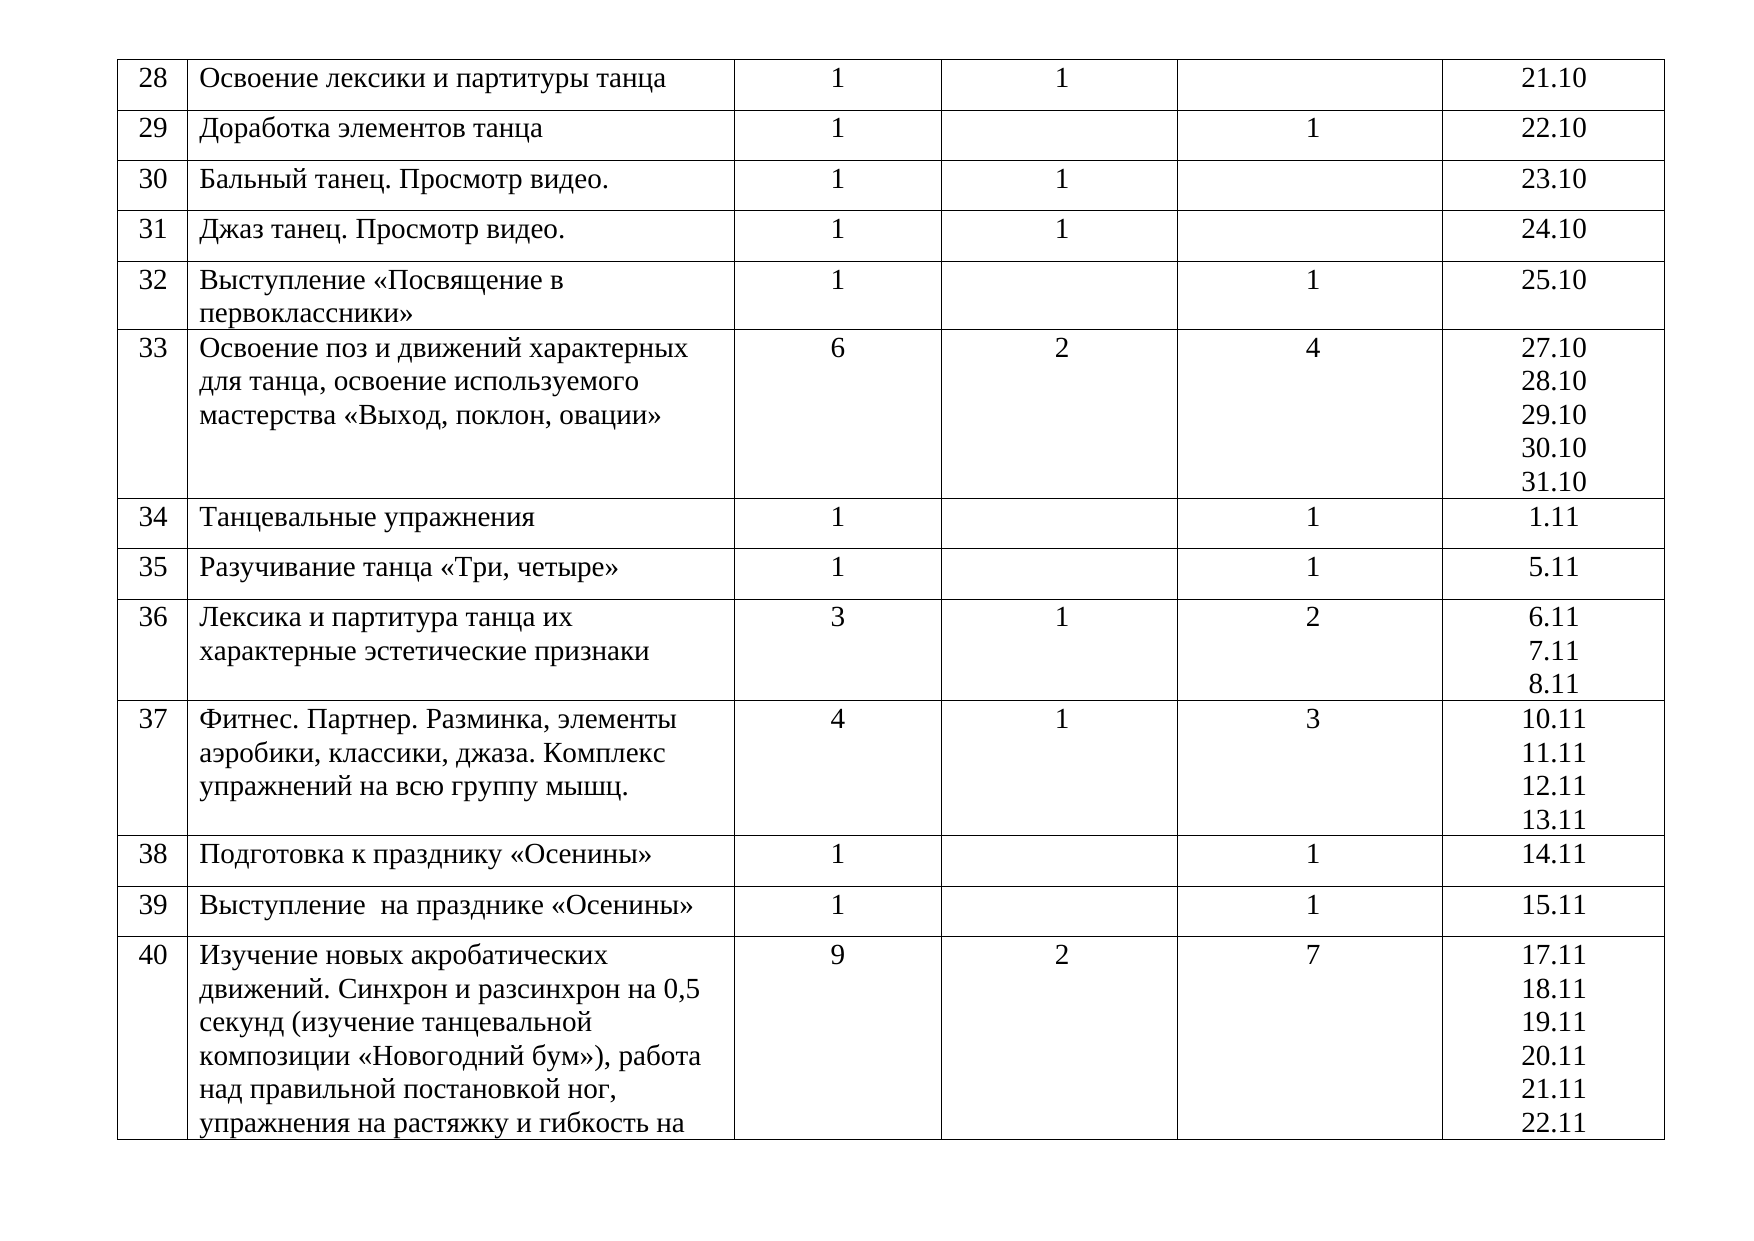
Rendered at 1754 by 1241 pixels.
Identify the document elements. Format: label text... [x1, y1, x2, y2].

table_cell Фитнес. Партнер. Разминка, элементы аэробики, классики, джаза. Комплекс упражнений на всю группу мышц. [188, 701, 734, 835]
table_cell 36 [118, 600, 187, 700]
table_cell [942, 262, 1177, 329]
table_cell 40 [118, 937, 187, 1138]
table_cell Выступление на празднике «Осенины» [188, 887, 734, 936]
table_cell 27.10 28.10 29.10 30.10 31.10 [1443, 330, 1664, 498]
table_cell 23.10 [1443, 161, 1664, 210]
table_cell [942, 499, 1177, 548]
table_cell 1 [735, 499, 941, 548]
table_cell 33 [118, 330, 187, 498]
table_cell 22.10 [1443, 111, 1664, 160]
table_cell 37 [118, 701, 187, 835]
table_cell 30 [118, 161, 187, 210]
table_cell 1 [735, 836, 941, 886]
table_cell Танцевальные упражнения [188, 499, 734, 548]
table_cell 14.11 [1443, 836, 1664, 886]
table_cell 31 [118, 211, 187, 261]
table_cell Освоение лексики и партитуры танца [188, 60, 734, 109]
table_cell 34 [118, 499, 187, 548]
table_cell 1 [735, 161, 941, 210]
table_cell 1 [942, 211, 1177, 261]
table_cell 25.10 [1443, 262, 1664, 329]
table_cell [1178, 211, 1442, 261]
table_cell 1 [735, 887, 941, 936]
table_cell Джаз танец. Просмотр видео. [188, 211, 734, 261]
table_cell [942, 549, 1177, 598]
table_cell 1.11 [1443, 499, 1664, 548]
table_cell Доработка элементов танца [188, 111, 734, 160]
table_cell 3 [1178, 701, 1442, 835]
table_cell 1 [1178, 499, 1442, 548]
table_cell 1 [735, 60, 941, 109]
table_cell Разучивание танца «Три, четыре» [188, 549, 734, 598]
table_cell 1 [735, 262, 941, 329]
table_cell 38 [118, 836, 187, 886]
table_cell 3 [735, 600, 941, 700]
table_cell 29 [118, 111, 187, 160]
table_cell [188, 937, 734, 1138]
table_cell Бальный танец. Просмотр видео. [188, 161, 734, 210]
table_cell 39 [118, 887, 187, 936]
table_cell 10.11 11.11 12.11 13.11 [1443, 701, 1664, 835]
table_cell [1178, 60, 1442, 109]
table_cell 2 [942, 330, 1177, 498]
table_cell 1 [1178, 836, 1442, 886]
table_cell 2 [1178, 600, 1442, 700]
table_cell 1 [735, 549, 941, 598]
table_cell 1 [942, 60, 1177, 109]
table_cell 1 [735, 211, 941, 261]
table_cell 1 [942, 161, 1177, 210]
table_cell Подготовка к празднику «Осенины» [188, 836, 734, 886]
table_cell 1 [1178, 262, 1442, 329]
table_cell 32 [118, 262, 187, 329]
table_cell 9 [735, 937, 941, 1138]
table_cell 2 [942, 937, 1177, 1138]
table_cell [1443, 937, 1664, 1138]
table_cell 1 [1178, 549, 1442, 598]
table_cell 7 [1178, 937, 1442, 1138]
table_cell 1 [1178, 887, 1442, 936]
table_cell Освоение поз и движений характерных для танца, освоение используемого мастерства «Выход, поклон, овации» [188, 330, 734, 498]
table_cell [942, 887, 1177, 936]
table_cell 15.11 [1443, 887, 1664, 936]
table_cell Лексика и партитура танца их характерные эстетические признаки [188, 600, 734, 700]
table_cell 1 [942, 701, 1177, 835]
table_cell 24.10 [1443, 211, 1664, 261]
table_cell 6 [735, 330, 941, 498]
table_cell 4 [1178, 330, 1442, 498]
table_cell 21.10 [1443, 60, 1664, 109]
table_cell 6.11 7.11 8.11 [1443, 600, 1664, 700]
table_cell 35 [118, 549, 187, 598]
table_cell [942, 836, 1177, 886]
table_cell 1 [735, 111, 941, 160]
table_cell 1 [1178, 111, 1442, 160]
table_cell 28 [118, 60, 187, 109]
table_cell [1178, 161, 1442, 210]
table_cell Выступление «Посвящение в первоклассники» [188, 262, 734, 329]
table_cell 4 [735, 701, 941, 835]
table_cell 1 [942, 600, 1177, 700]
table_cell 5.11 [1443, 549, 1664, 598]
table_cell [942, 111, 1177, 160]
